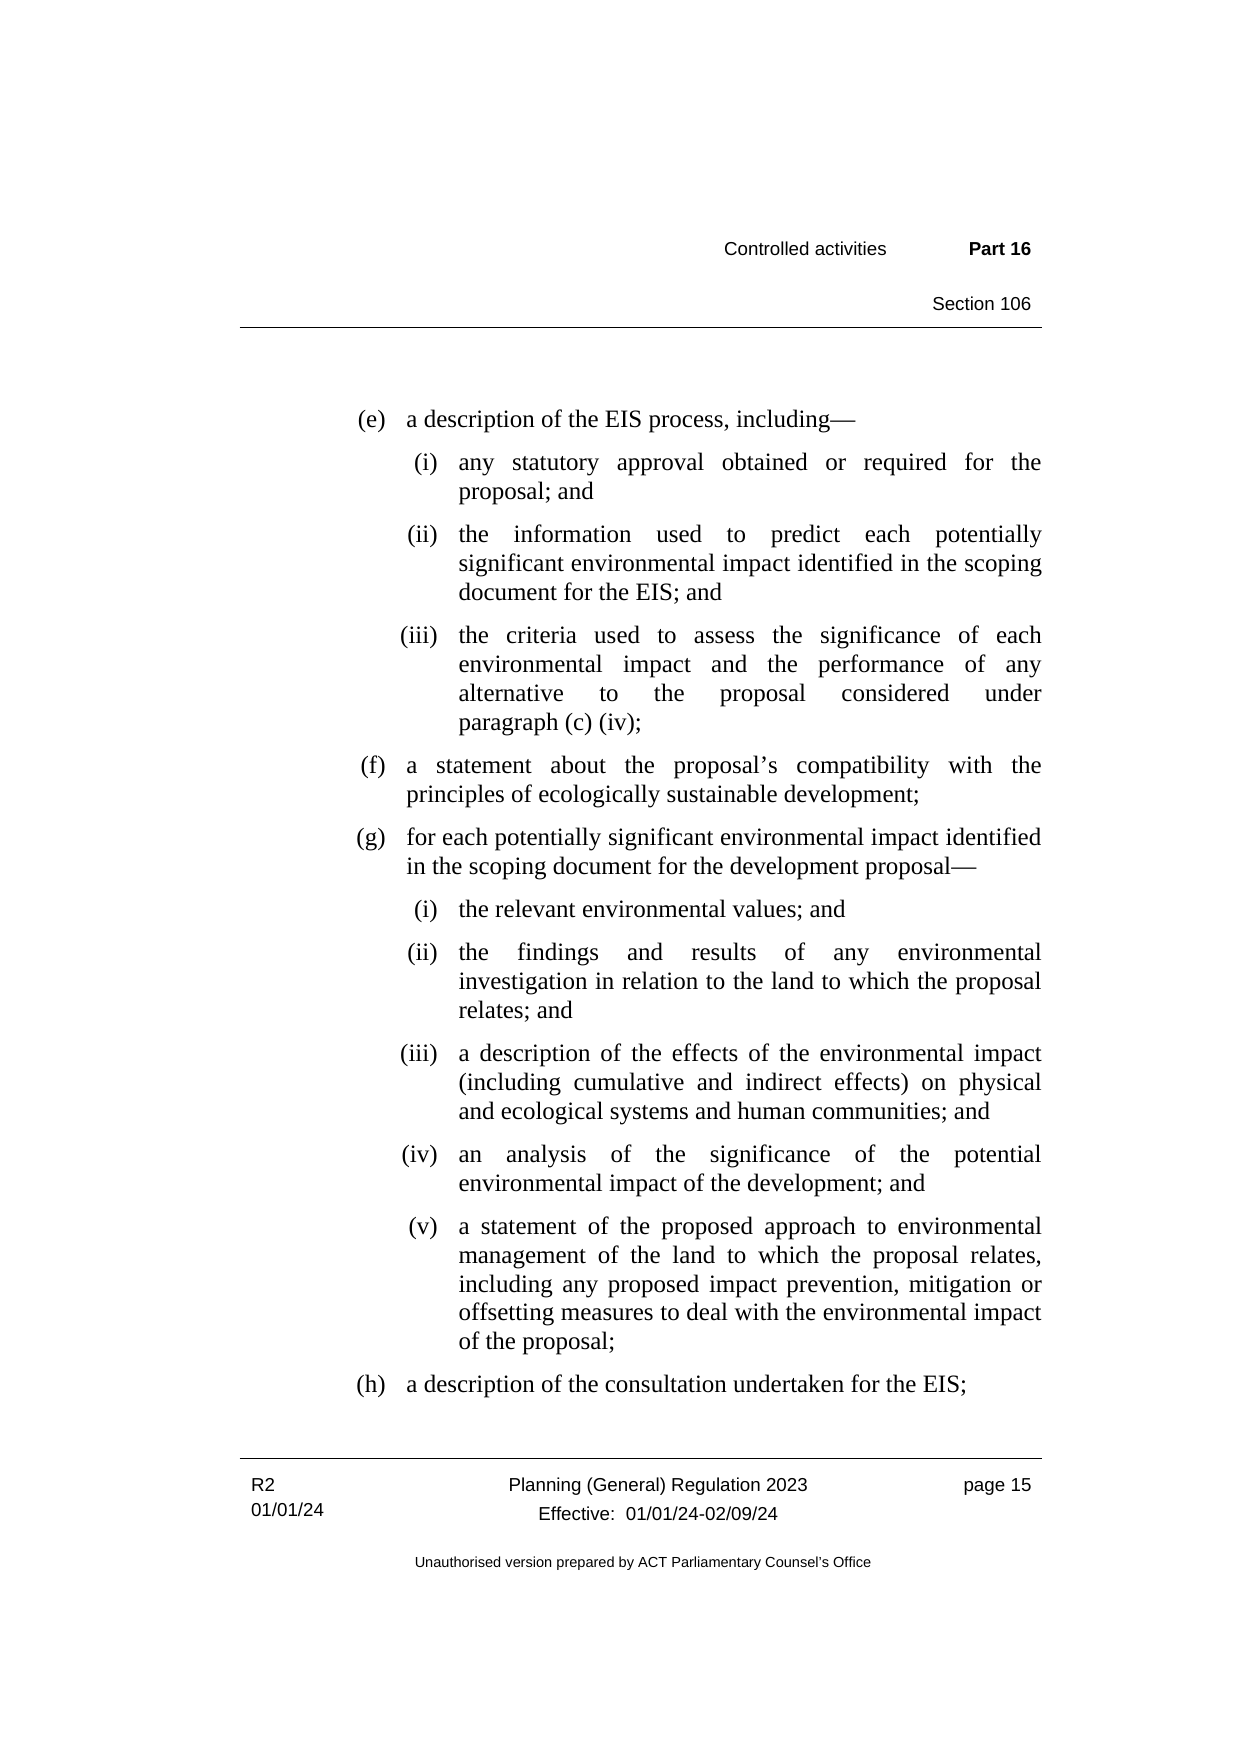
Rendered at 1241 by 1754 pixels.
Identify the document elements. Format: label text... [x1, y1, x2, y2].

text (iii) the criteria used to assess the significance of each environmental impact and the performance of any alternative to the proposal considered under paragraph (c) (iv); [239, 620, 1042, 735]
text (i) the relevant environmental values; and [239, 894, 1042, 923]
text (h) a description of the consultation undertaken for the EIS; [239, 1369, 1042, 1398]
text (v) a statement of the proposed approach to environmental management of the land to which the proposal relates, including any proposed impact prevention, mitigation or offsetting measures to deal with the environmental impact of the proposal; [239, 1211, 1042, 1355]
text (ii) the findings and results of any environmental investigation in relation to the land to which the proposal relates; and [239, 937, 1042, 1024]
text (ii) the information used to predict each potentially significant environmental impact identified in the scoping document for the EIS; and [239, 519, 1042, 606]
text (f) a statement about the proposal’s compatibility with the principles of ecologically sustainable development; [239, 750, 1042, 807]
text (iv) an analysis of the significance of the potential environmental impact of the development; and [239, 1139, 1042, 1197]
text (e) a description of the EIS process, including— [239, 404, 1042, 433]
text (i) any statutory approval obtained or required for the proposal; and [239, 447, 1042, 505]
text (g) for each potentially significant environmental impact identified in the scoping document for the development proposal— [239, 822, 1042, 879]
text (iii) a description of the effects of the environmental impact (including cumulative and indirect effects) on physical and ecological systems and human communities; and [239, 1038, 1042, 1124]
